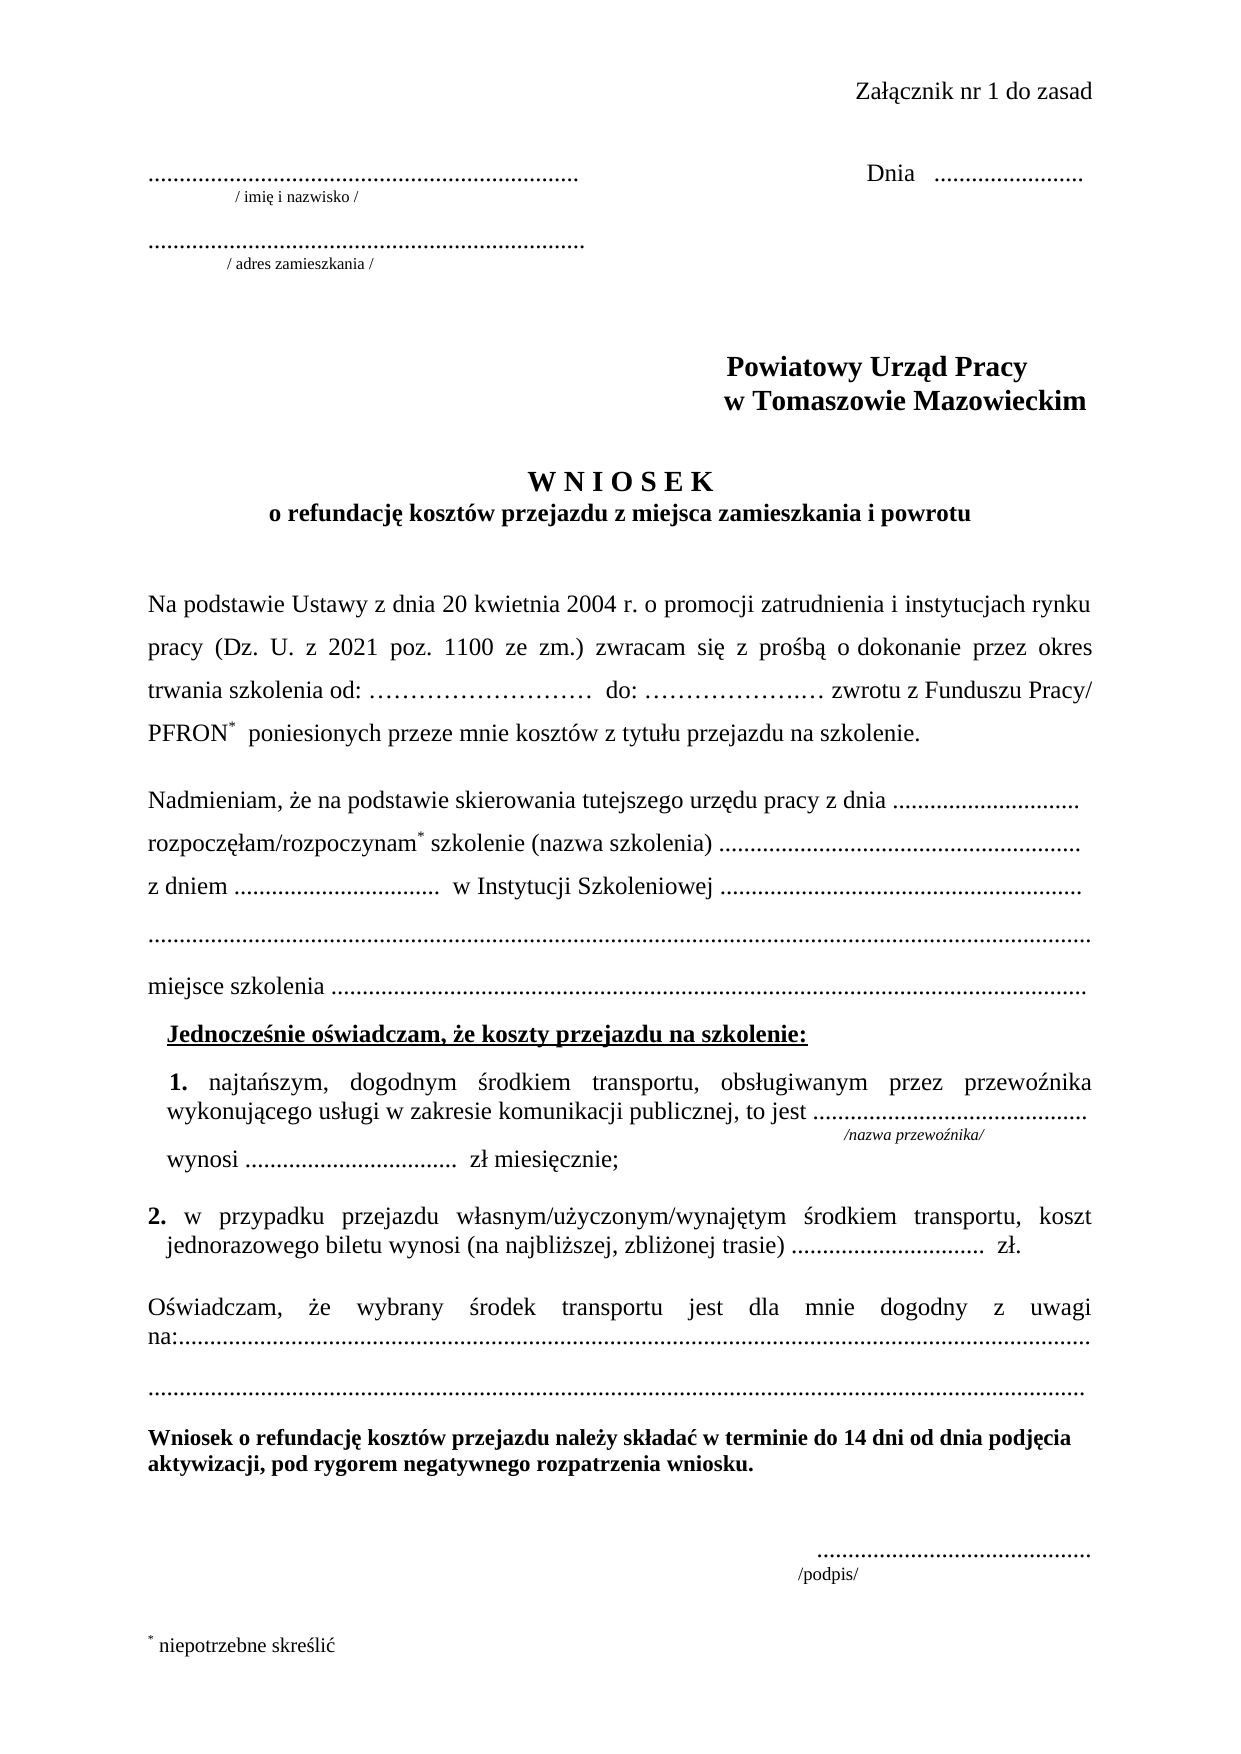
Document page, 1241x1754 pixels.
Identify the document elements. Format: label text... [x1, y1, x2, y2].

text w Tomaszowie Mazowieckim [148, 383, 1092, 416]
text 2. w przypadku przejazdu własnym/użyczonym/wynajętym środkiem transportu, koszt jednorazowego biletu wynosi (na najbliższej, zbliżonej trasie) ............................... zł. [148, 1201, 1092, 1259]
text rozpoczęłam/rozpoczynam* szkolenie (nazwa szkolenia) .......................................................... [148, 828, 1092, 857]
text z dniem ................................. w Instytucji Szkoleniowej .......................................................... [148, 871, 1092, 900]
text Oświadczam, że wybrany środek transportu jest dla mnie dogodny z uwagi na:.................................................................................................................................................. [148, 1292, 1092, 1350]
text miejsce szkolenia ......................................................................................................................... [148, 971, 1092, 1000]
text / adres zamieszkania / [148, 253, 1092, 273]
text Nadmieniam, że na podstawie skierowania tutejszego urzędu pracy z dnia .............................. [148, 785, 1092, 814]
text / imię i nazwisko / [148, 186, 1092, 206]
text /podpis/ [148, 1563, 1092, 1584]
text ............................................ [148, 1534, 1092, 1563]
text Wniosek o refundację kosztów przejazdu należy składać w terminie do 14 dni od dnia podjęcia aktywizacji, pod rygorem negatywnego rozpatrzenia wniosku. [148, 1424, 1092, 1477]
text ..................................................................... Dnia ........................ [148, 158, 1092, 186]
text Na podstawie Ustawy z dnia 20 kwietnia 2004 r. o promocji zatrudnienia i instytucjach rynku pracy (Dz. U. z 2021 poz. 1100 ze zm.) zwracam się z prośbą o dokonanie przez okres trwania szkolenia od: ……………………… do: ……………….… zwrotu z Funduszu Pracy/ PFRON* poniesionych przeze mnie kosztów z tytułu przejazdu na szkolenie. [148, 589, 1092, 747]
text * niepotrzebne skreślić [148, 1633, 1092, 1657]
text Jednocześnie oświadczam, że koszty przejazdu na szkolenie: [148, 1019, 1092, 1048]
text ....................................................................................................................................................... [148, 919, 1092, 948]
text o refundację kosztów przejazdu z miejsca zamieszkania i powrotu [148, 498, 1092, 527]
text ...................................................................................................................................................... [148, 1372, 1092, 1400]
text 1. najtańszym, dogodnym środkiem transportu, obsługiwanym przez przewoźnika wykonującego usługi w zakresie komunikacji publicznej, to jest ............................................ [148, 1067, 1092, 1125]
text W N I O S E K [148, 464, 1092, 498]
text ...................................................................... [148, 225, 1092, 253]
text Powiatowy Urząd Pracy [590, 349, 1092, 383]
text Załącznik nr 1 do zasad [738, 76, 1092, 105]
text wynosi .................................. zł miesięcznie; [148, 1144, 1092, 1173]
text /nazwa przewoźnika/ [148, 1125, 1092, 1144]
